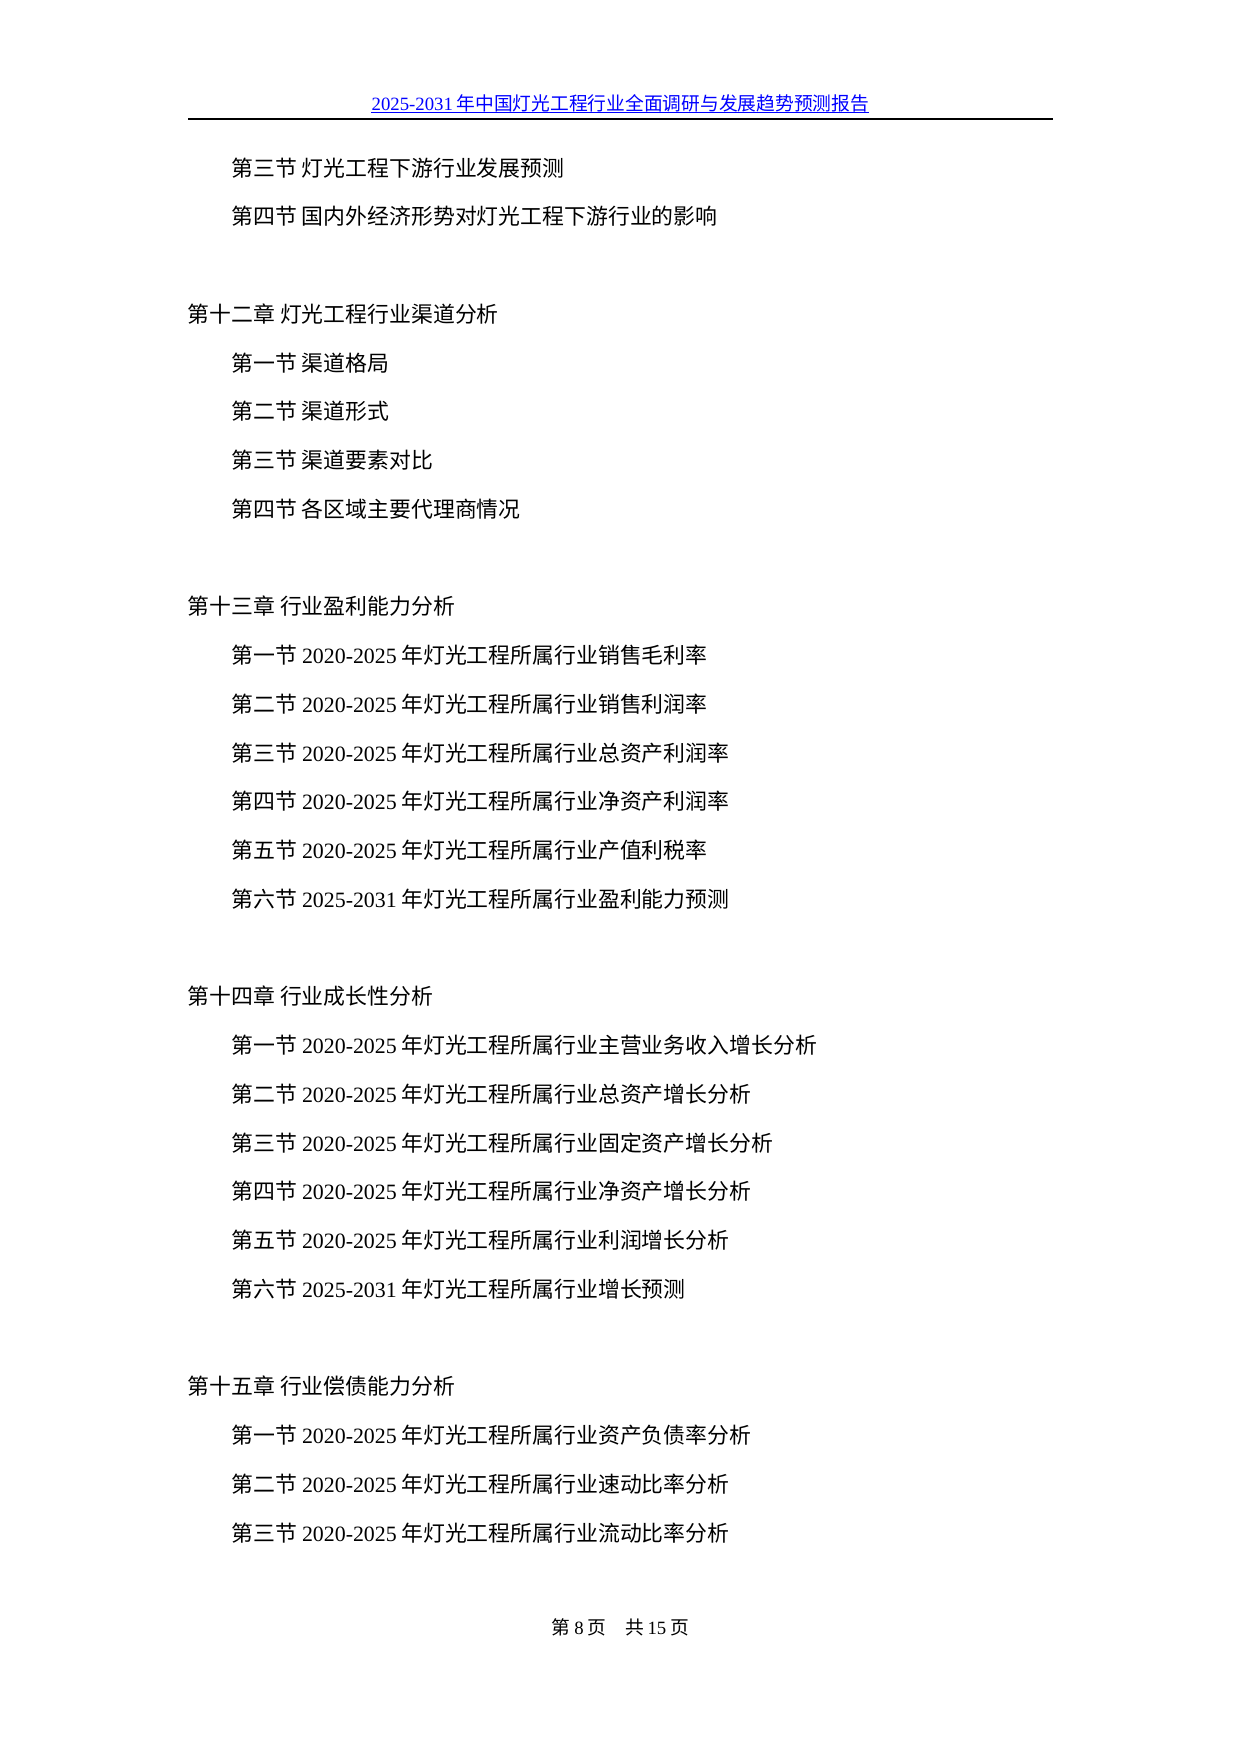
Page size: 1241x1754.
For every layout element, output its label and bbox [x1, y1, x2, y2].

text [187, 150, 1053, 1548]
